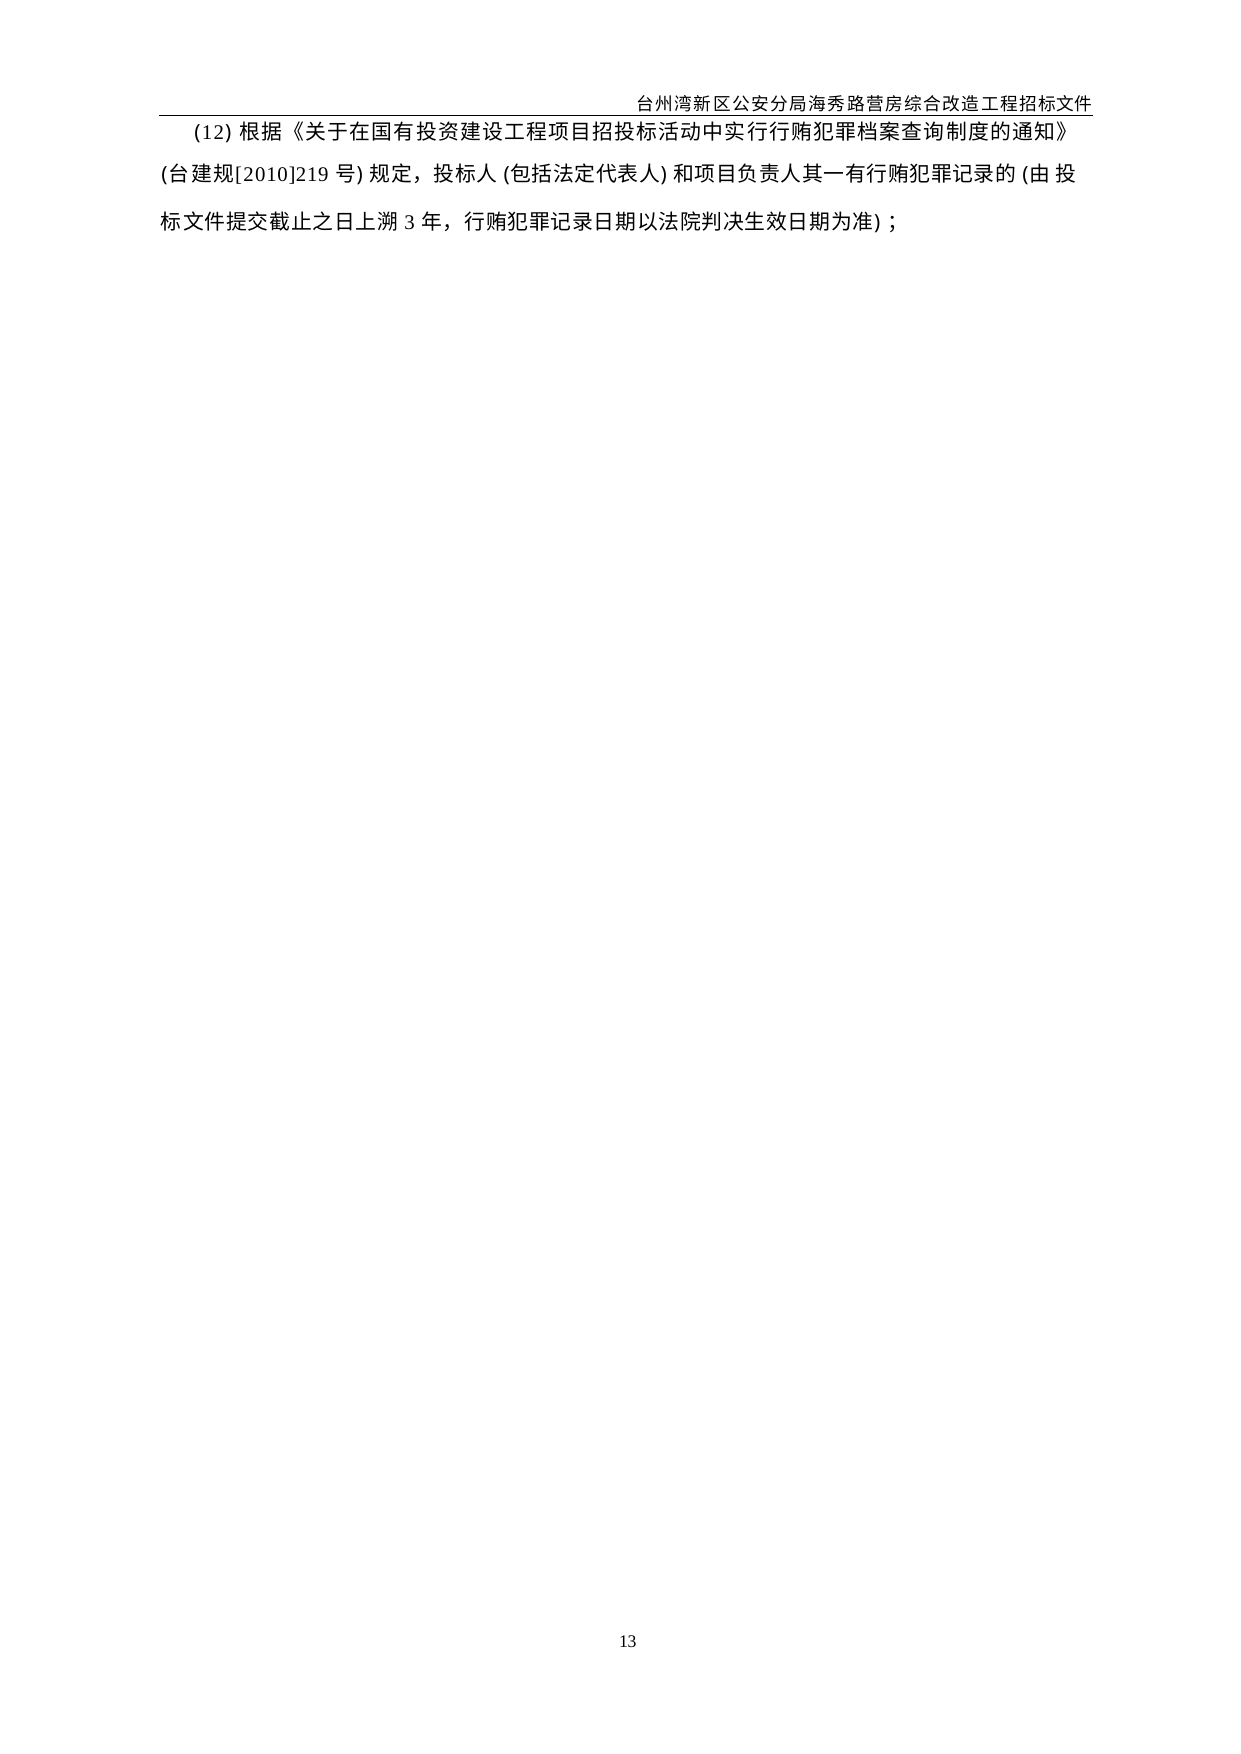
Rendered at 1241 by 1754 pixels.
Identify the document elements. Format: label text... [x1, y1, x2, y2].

text (12) 根据《关于在国有投资建设工程项目招投标活动中实行行贿犯罪档案查询制度的通知》 [194, 116, 1093, 145]
text (台建规[2010]219 号) 规定，投标人 (包括法定代表人) 和项目负责人其一有行贿犯罪记录的 (由 投标文件提交截止之日上溯 3 年，行贿犯罪记录日期以法院判决生效日期为准) ； [161, 157, 1093, 235]
